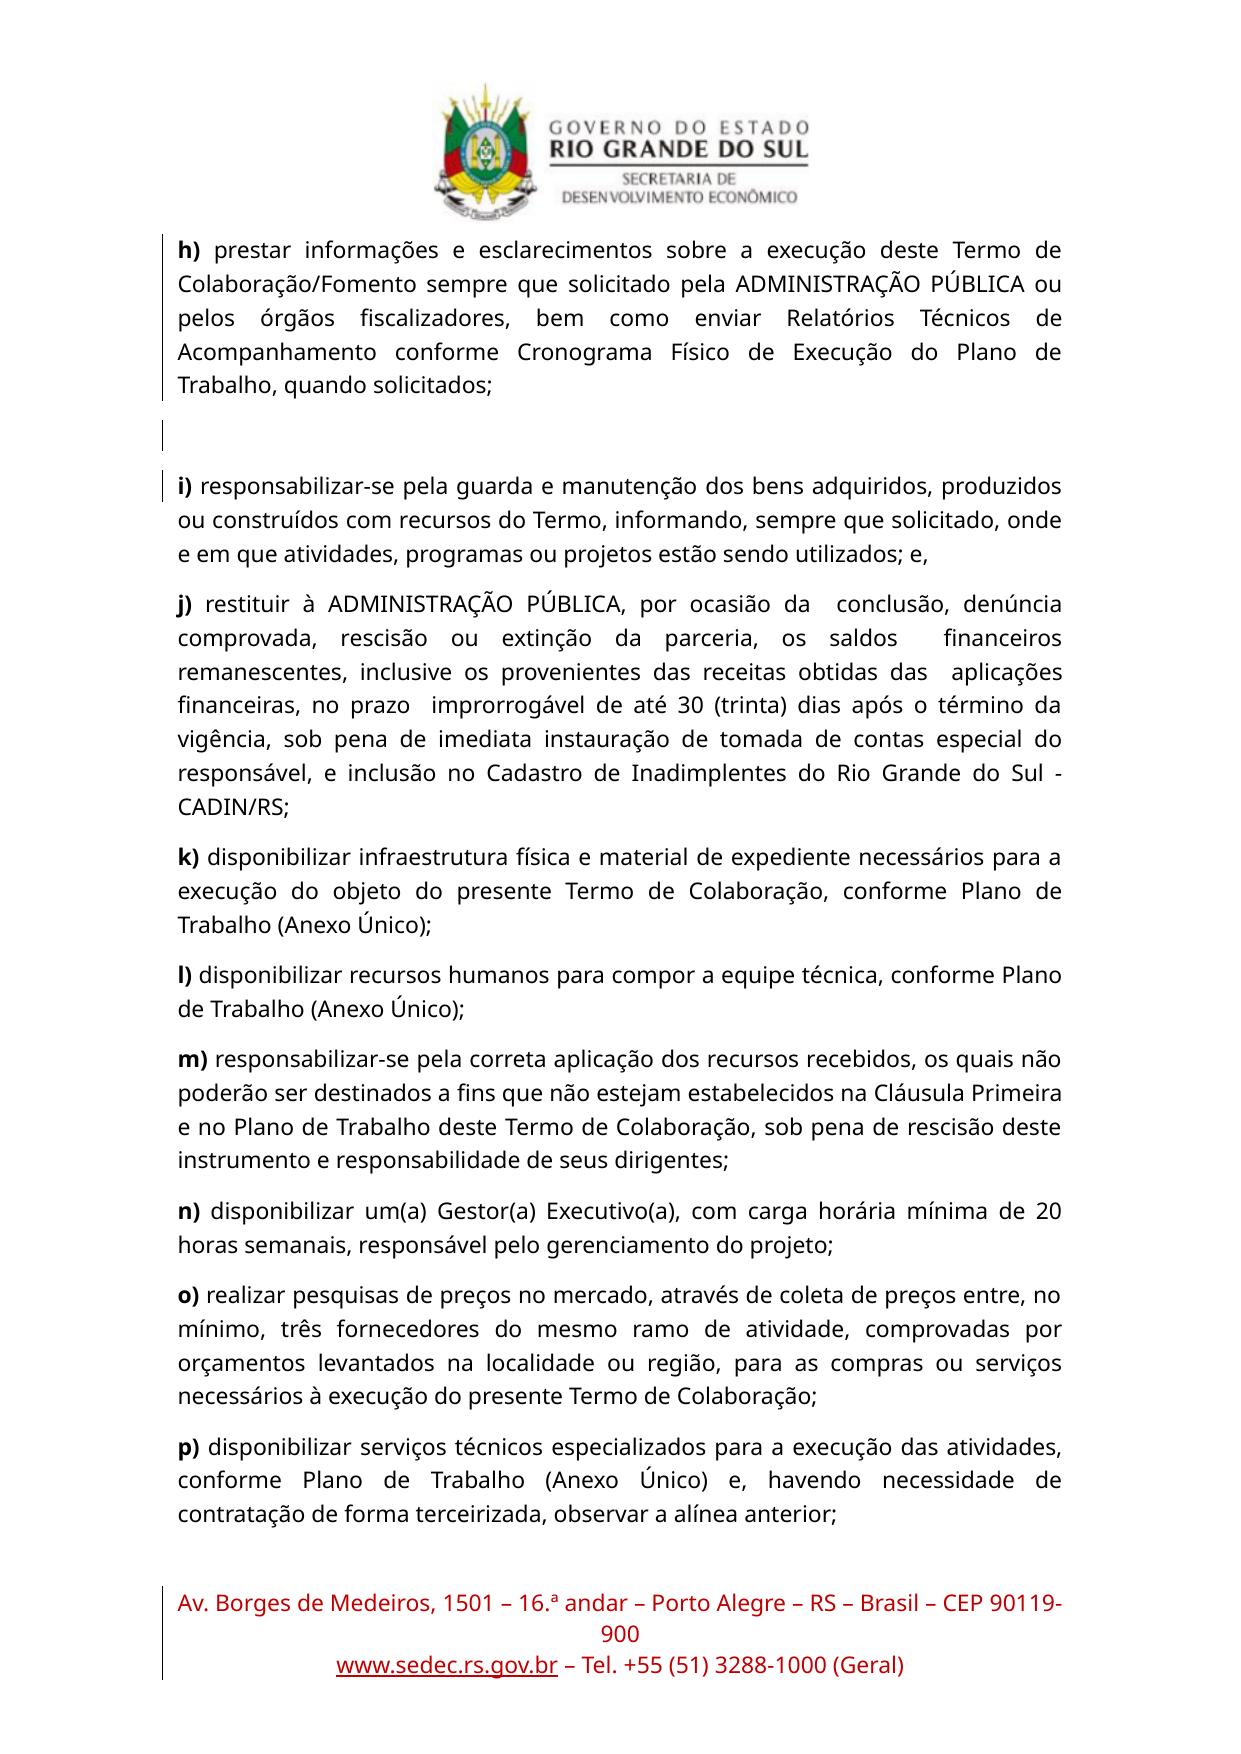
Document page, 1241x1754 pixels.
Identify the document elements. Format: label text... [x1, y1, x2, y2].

text o) realizar pesquisas de preços no mercado, através de coleta de preços entre, no mínimo, três fornecedores do mesmo ramo de atividade, comprovadas por orçamentos levantados na localidade ou região, para as compras ou serviços necessários à execução do presente Termo de Colaboração; [177, 1279, 1063, 1412]
text p) disponibilizar serviços técnicos especializados para a execução das atividades, conforme Plano de Trabalho (Anexo Único) e, havendo necessidade de contratação de forma terceirizada, observar a alínea anterior; [177, 1431, 1063, 1529]
text i) responsabilizar-se pela guarda e manutenção dos bens adquiridos, produzidos ou construídos com recursos do Termo, informando, sempre que solicitado, onde e em que atividades, programas ou projetos estão sendo utilizados; e, [177, 470, 1063, 569]
text h) prestar informações e esclarecimentos sobre a execução deste Termo de Colaboração/Fomento sempre que solicitado pela ADMINISTRAÇÃO PÚBLICA ou pelos órgãos fiscalizadores, bem como enviar Relatórios Técnicos de Acompanhamento conforme Cronograma Físico de Execução do Plano de Trabalho, quando solicitados; [177, 234, 1063, 401]
text k) disponibilizar infraestrutura física e material de expediente necessários para a execução do objeto do presente Termo de Colaboração, conforme Plano de Trabalho (Anexo Único); [177, 841, 1063, 940]
text l) disponibilizar recursos humanos para compor a equipe técnica, conforme Plano de Trabalho (Anexo Único); [177, 959, 1063, 1024]
text m) responsabilizar-se pela correta aplicação dos recursos recebidos, os quais não poderão ser destinados a fins que não estejam estabelecidos na Cláusula Primeira e no Plano de Trabalho deste Termo de Colaboração, sob pena de rescisão deste instrumento e responsabilidade de seus dirigentes; [177, 1043, 1063, 1176]
text j) restituir à ADMINISTRAÇÃO PÚBLICA, por ocasião da conclusão, denúncia comprovada, rescisão ou extinção da parceria, os saldos financeiros remanescentes, inclusive os provenientes das receitas obtidas das aplicações financeiras, no prazo improrrogável de até 30 (trinta) dias após o término da vigência, sob pena de imediata instauração de tomada de contas especial do responsável, e inclusão no Cadastro de Inadimplentes do Rio Grande do Sul - CADIN/RS; [177, 588, 1063, 822]
text n) disponibilizar um(a) Gestor(a) Executivo(a), com carga horária mínima de 20 horas semanais, responsável pelo gerenciamento do projeto; [177, 1195, 1063, 1260]
picture [416, 73, 824, 235]
